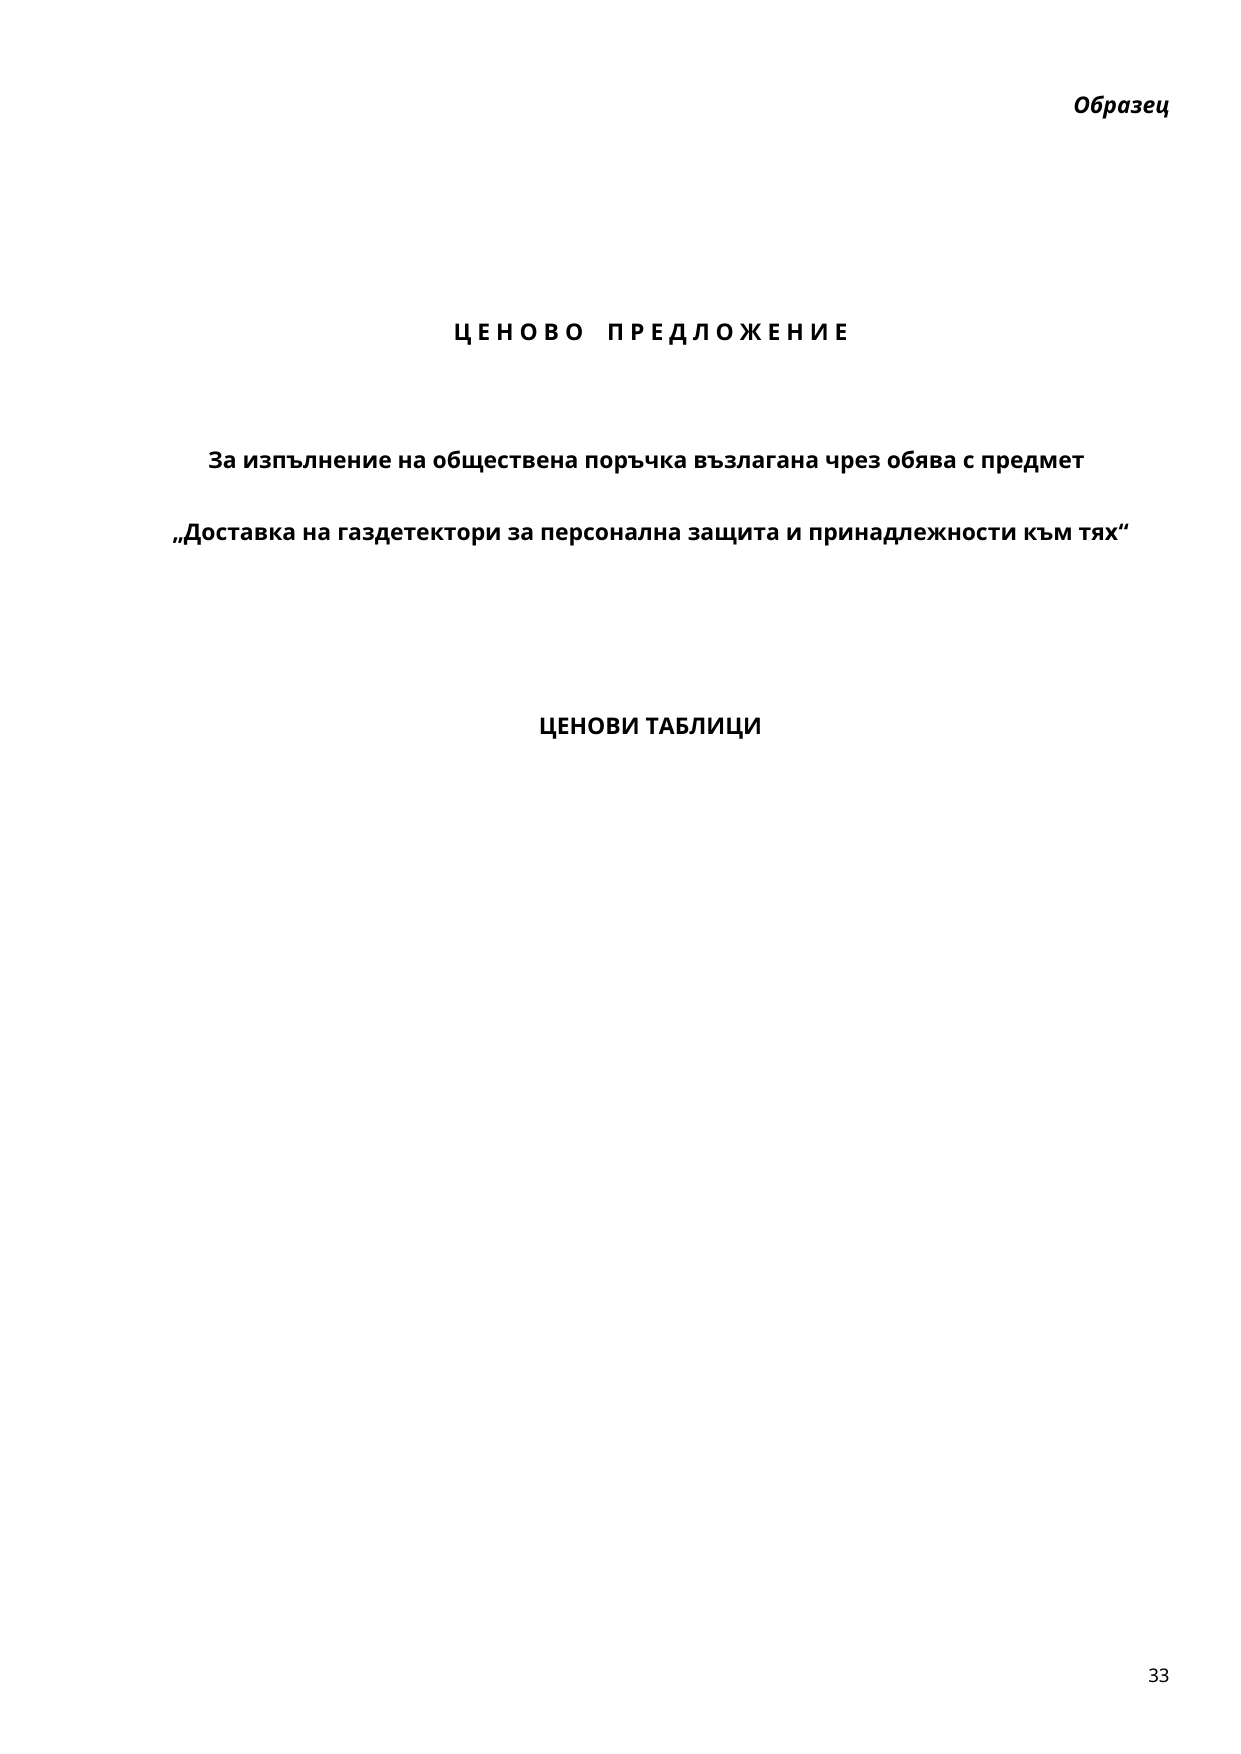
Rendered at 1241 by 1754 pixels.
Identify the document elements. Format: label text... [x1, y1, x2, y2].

text Ц Е Н О В О П Р Е Д Л О Ж Е Н И Е [131, 316, 1169, 347]
text „Доставка на газдетектори за персонална защита и принадлежности към тях“ [131, 516, 1169, 547]
text Образец [131, 89, 1169, 120]
text За изпълнение на обществена поръчка възлагана чрез обява с предмет [131, 444, 1169, 476]
text ЦЕНОВИ ТАБЛИЦИ [131, 710, 1169, 741]
